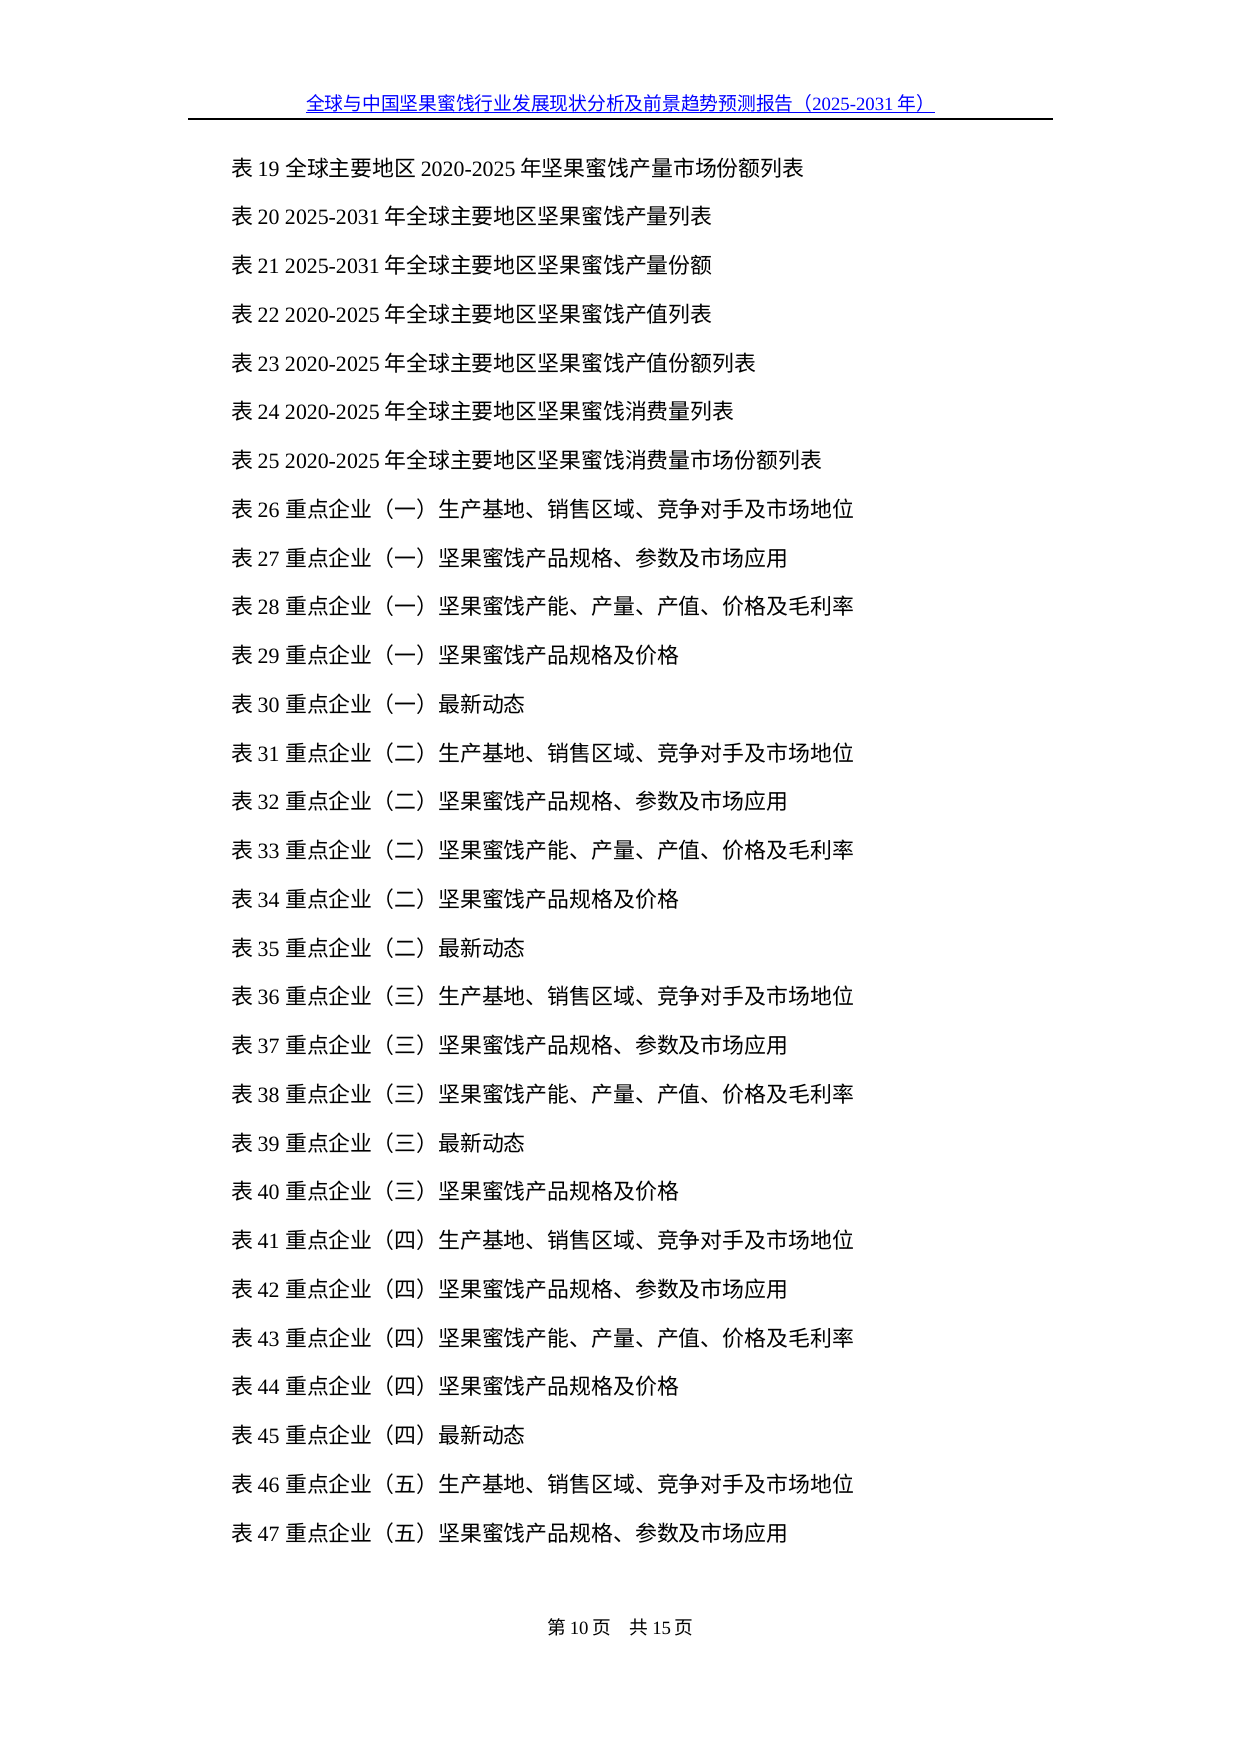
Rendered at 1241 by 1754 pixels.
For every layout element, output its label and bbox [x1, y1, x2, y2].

text [187, 150, 1053, 1548]
